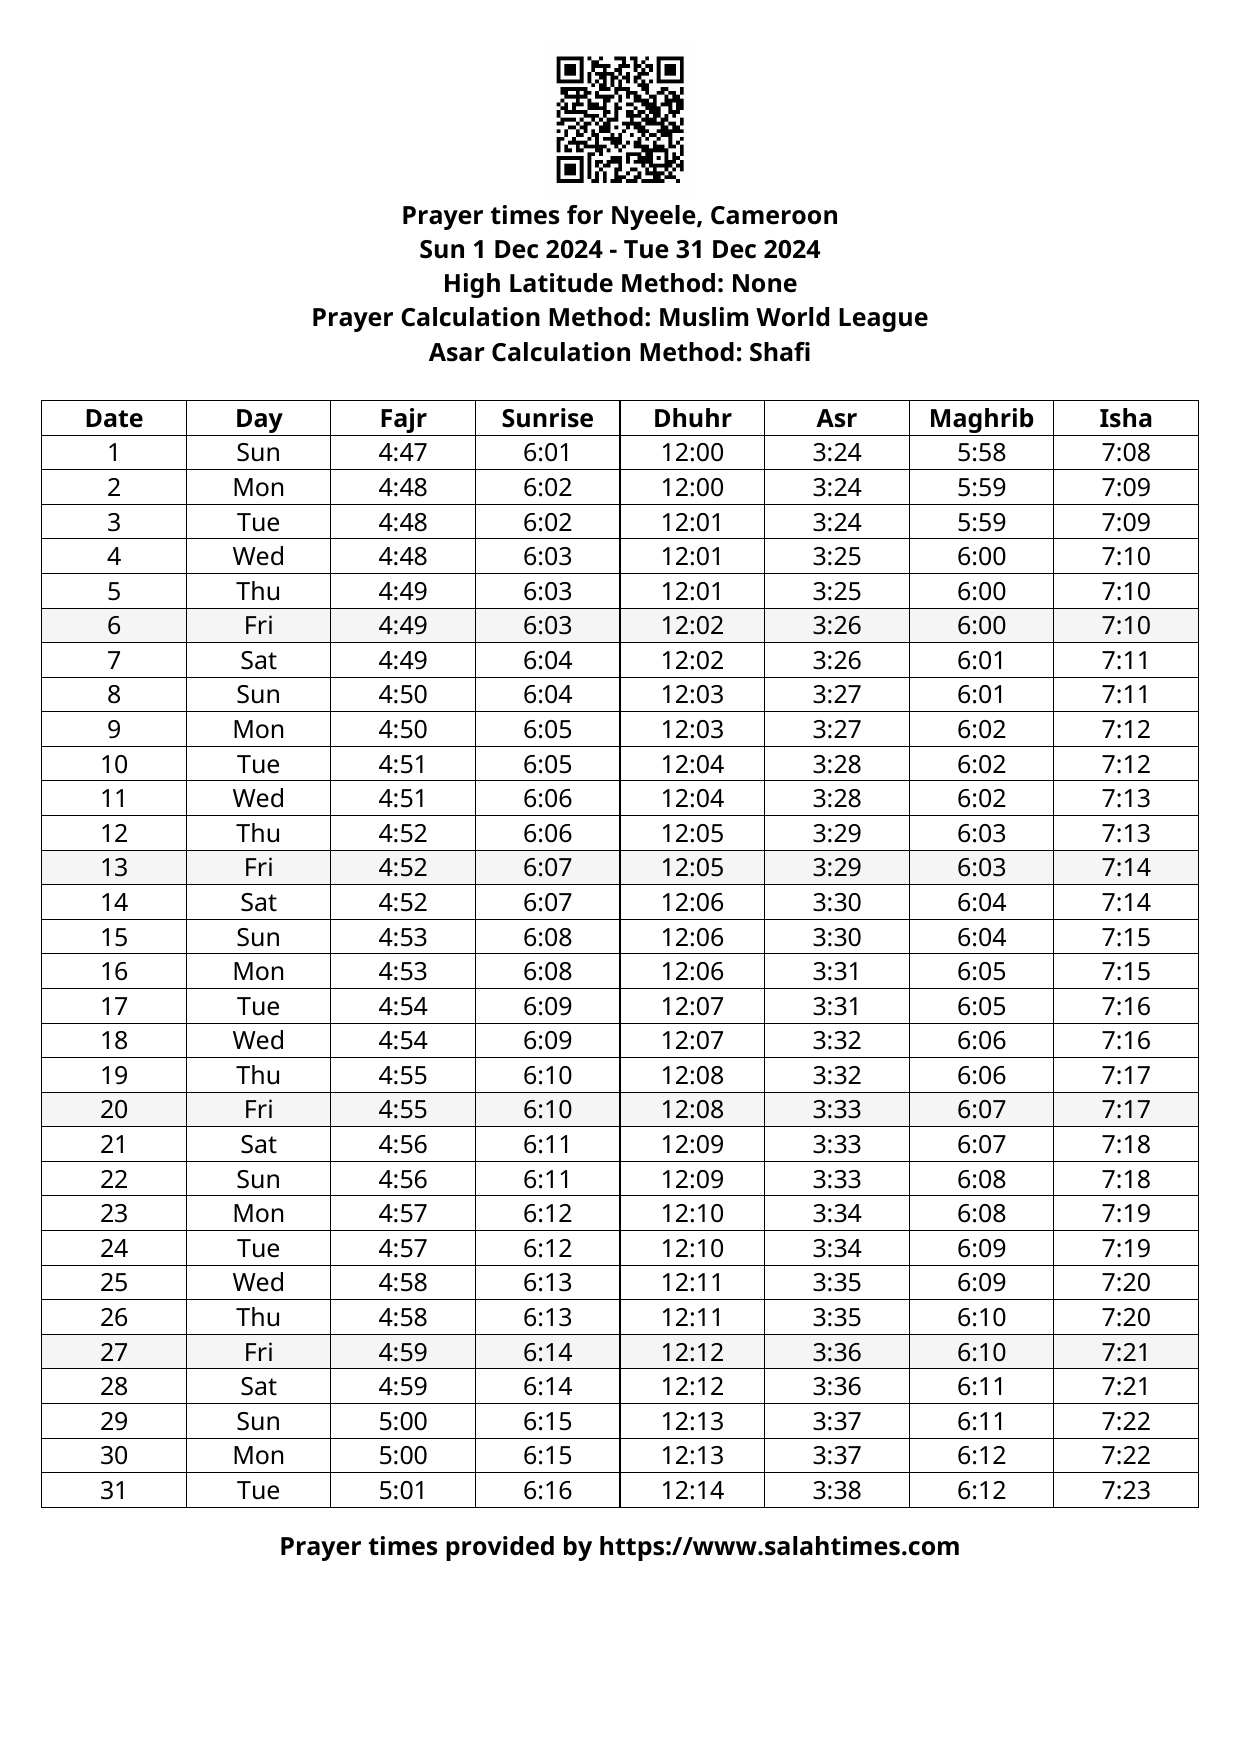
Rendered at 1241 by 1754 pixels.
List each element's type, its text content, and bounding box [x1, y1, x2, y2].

table_cell 1 [42, 436, 186, 469]
table_cell 30 [42, 1439, 186, 1472]
table_cell 3:28 [765, 781, 909, 815]
table_cell 3:28 [765, 747, 909, 780]
table_cell 5:58 [910, 436, 1053, 469]
table_cell 4:48 [331, 505, 475, 538]
table_cell 28 [42, 1369, 186, 1403]
table_cell 12:08 [621, 1093, 764, 1126]
table_cell 3:35 [765, 1300, 909, 1334]
table_cell 6:00 [910, 609, 1053, 642]
table_cell 7:20 [1054, 1266, 1198, 1299]
table_cell Tue [187, 505, 330, 538]
table_cell 6:03 [910, 816, 1053, 849]
table_cell 3:32 [765, 1024, 909, 1057]
table_cell 23 [42, 1196, 186, 1230]
table_cell 6:10 [476, 1093, 619, 1126]
table_cell 2 [42, 470, 186, 504]
table_cell 3:30 [765, 920, 909, 953]
table_cell 12:12 [621, 1335, 764, 1368]
table_cell Sat [187, 1127, 330, 1161]
table_cell 7:18 [1054, 1162, 1198, 1195]
table_cell 7:11 [1054, 643, 1198, 677]
table_cell Fri [187, 1093, 330, 1126]
table_cell 4:51 [331, 747, 475, 780]
table_cell 12:13 [621, 1404, 764, 1437]
table_cell 12:11 [621, 1300, 764, 1334]
table_cell 6:06 [910, 1024, 1053, 1057]
table_cell 4:54 [331, 1024, 475, 1057]
table_cell 6:12 [476, 1196, 619, 1230]
table_cell 6:01 [910, 643, 1053, 677]
table_cell 9 [42, 712, 186, 746]
table_cell 7:11 [1054, 678, 1198, 711]
table_cell 12:13 [621, 1439, 764, 1472]
text Prayer Calculation Method: Muslim World League [42, 300, 1198, 334]
table_cell 12:09 [621, 1127, 764, 1161]
table_cell 12:01 [621, 574, 764, 607]
table_cell Tue [187, 1231, 330, 1264]
table_cell 7:08 [1054, 436, 1198, 469]
table_cell Sat [187, 885, 330, 919]
table_cell 7:22 [1054, 1404, 1198, 1437]
table_cell 3:33 [765, 1093, 909, 1126]
table_cell 6:05 [910, 954, 1053, 988]
table_cell 12:11 [621, 1266, 764, 1299]
table_cell 7:13 [1054, 816, 1198, 849]
table_cell 6:10 [910, 1300, 1053, 1334]
table_cell 6:12 [476, 1231, 619, 1264]
table_cell 6:11 [476, 1127, 619, 1161]
table_cell Mon [187, 470, 330, 504]
table_cell 26 [42, 1300, 186, 1334]
text Asar Calculation Method: Shafi [42, 334, 1198, 368]
table_cell 4:57 [331, 1231, 475, 1264]
table_cell 4:59 [331, 1369, 475, 1403]
table_cell Wed [187, 781, 330, 815]
table_cell Fri [187, 1335, 330, 1368]
table_cell Fri [187, 851, 330, 884]
table_cell 7:20 [1054, 1300, 1198, 1334]
table_cell 6:08 [910, 1196, 1053, 1230]
table_cell Mon [187, 712, 330, 746]
table_cell 3:36 [765, 1369, 909, 1403]
table_cell 6:02 [476, 470, 619, 504]
table_cell 3:24 [765, 470, 909, 504]
table_cell Sun [187, 1162, 330, 1195]
table_cell 6:06 [476, 781, 619, 815]
table_cell 4:49 [331, 574, 475, 607]
table_cell 3:31 [765, 989, 909, 1022]
table_cell 3:36 [765, 1335, 909, 1368]
table_cell 4:53 [331, 920, 475, 953]
table_cell Thu [187, 1058, 330, 1092]
table_cell 7:14 [1054, 851, 1198, 884]
table_cell 5 [42, 574, 186, 607]
table_header Asr [765, 401, 909, 434]
table_cell Sun [187, 920, 330, 953]
table_cell 24 [42, 1231, 186, 1264]
table_cell Sun [187, 1404, 330, 1437]
table_cell 3:24 [765, 436, 909, 469]
table_cell 7:10 [1054, 574, 1198, 607]
table_cell 12:02 [621, 609, 764, 642]
text Sun 1 Dec 2024 - Tue 31 Dec 2024 [42, 232, 1198, 266]
table_cell Mon [187, 1196, 330, 1230]
table_cell 7 [42, 643, 186, 677]
table_cell 7:17 [1054, 1058, 1198, 1092]
table_cell 6:07 [910, 1127, 1053, 1161]
table_cell 7:13 [1054, 781, 1198, 815]
table_cell 6:09 [910, 1266, 1053, 1299]
table_cell 7:18 [1054, 1127, 1198, 1161]
table_cell 7:14 [1054, 885, 1198, 919]
table_cell 6:03 [476, 609, 619, 642]
table_cell 4:49 [331, 643, 475, 677]
table_cell Tue [187, 989, 330, 1022]
table_cell 4:47 [331, 436, 475, 469]
table_cell 6:13 [476, 1300, 619, 1334]
table_cell 3:37 [765, 1404, 909, 1437]
table_cell 4:52 [331, 816, 475, 849]
table_cell 12:03 [621, 678, 764, 711]
table_cell 6:02 [910, 747, 1053, 780]
table_header Sunrise [476, 401, 619, 434]
table_cell 6:15 [476, 1404, 619, 1437]
table_cell 16 [42, 954, 186, 988]
table_cell Mon [187, 954, 330, 988]
table_cell 7:15 [1054, 954, 1198, 988]
table_cell 3:34 [765, 1196, 909, 1230]
table_cell 7:10 [1054, 609, 1198, 642]
table_cell 6:07 [910, 1093, 1053, 1126]
table_cell 7:16 [1054, 989, 1198, 1022]
table_cell 7:09 [1054, 505, 1198, 538]
table_cell 6:11 [910, 1404, 1053, 1437]
table_cell 6:08 [476, 954, 619, 988]
table_cell 6:13 [476, 1266, 619, 1299]
table_cell 7:10 [1054, 539, 1198, 573]
table_cell 3:25 [765, 539, 909, 573]
table_cell 6:06 [910, 1058, 1053, 1092]
table_cell 6:05 [910, 989, 1053, 1022]
table_cell 8 [42, 678, 186, 711]
table_cell 12:04 [621, 747, 764, 780]
table_cell 5:59 [910, 470, 1053, 504]
table_cell 12:07 [621, 989, 764, 1022]
table_cell 3:26 [765, 643, 909, 677]
table_cell 6:05 [476, 712, 619, 746]
table_cell 12 [42, 816, 186, 849]
table_cell 12:10 [621, 1196, 764, 1230]
table_cell 3:30 [765, 885, 909, 919]
table_cell 12:04 [621, 781, 764, 815]
table_cell 14 [42, 885, 186, 919]
table_cell 4:59 [331, 1335, 475, 1368]
table_cell 31 [42, 1473, 186, 1507]
table_cell 12:01 [621, 505, 764, 538]
table_cell 29 [42, 1404, 186, 1437]
table_cell 25 [42, 1266, 186, 1299]
table_cell 6:07 [476, 851, 619, 884]
table_cell 3:26 [765, 609, 909, 642]
table_cell Mon [187, 1439, 330, 1472]
table_cell 12:00 [621, 436, 764, 469]
picture [542, 41, 699, 198]
table_cell 7:19 [1054, 1231, 1198, 1264]
table_header Dhuhr [621, 401, 764, 434]
table_cell 3:33 [765, 1127, 909, 1161]
table_cell 7:21 [1054, 1335, 1198, 1368]
table_cell 6:14 [476, 1369, 619, 1403]
table_cell 7:21 [1054, 1369, 1198, 1403]
table_cell Sat [187, 643, 330, 677]
table_cell 6:08 [476, 920, 619, 953]
table_cell 6:09 [476, 1024, 619, 1057]
table_cell Wed [187, 1024, 330, 1057]
table_cell 7:12 [1054, 712, 1198, 746]
table_cell 6:10 [476, 1058, 619, 1092]
table_cell 6:05 [476, 747, 619, 780]
table_cell 6:11 [910, 1369, 1053, 1403]
table_cell 6:06 [476, 816, 619, 849]
table_cell 3:34 [765, 1231, 909, 1264]
table_cell 6:02 [910, 781, 1053, 815]
table_header Maghrib [910, 401, 1053, 434]
table_cell 5:01 [331, 1473, 475, 1507]
table_cell 6:12 [910, 1439, 1053, 1472]
table_cell 3:27 [765, 678, 909, 711]
table_cell 4:56 [331, 1162, 475, 1195]
table_cell 7:19 [1054, 1196, 1198, 1230]
table_cell 4:56 [331, 1127, 475, 1161]
table_cell 3:27 [765, 712, 909, 746]
table_cell 12:05 [621, 851, 764, 884]
table_cell 12:12 [621, 1369, 764, 1403]
table_cell Tue [187, 1473, 330, 1507]
table_cell 6:03 [476, 539, 619, 573]
table_cell 4:48 [331, 470, 475, 504]
table_cell 4:55 [331, 1093, 475, 1126]
table_cell 4:58 [331, 1300, 475, 1334]
table_cell 6:04 [910, 920, 1053, 953]
table_cell 12:10 [621, 1231, 764, 1264]
table_cell 6:04 [476, 643, 619, 677]
table_cell Tue [187, 747, 330, 780]
table_cell 5:59 [910, 505, 1053, 538]
table_cell 22 [42, 1162, 186, 1195]
table_cell 6:02 [910, 712, 1053, 746]
table_cell 10 [42, 747, 186, 780]
table_cell 3 [42, 505, 186, 538]
table_cell 27 [42, 1335, 186, 1368]
table_cell 6 [42, 609, 186, 642]
table_cell 6:09 [910, 1231, 1053, 1264]
table_cell 3:38 [765, 1473, 909, 1507]
table_cell Fri [187, 609, 330, 642]
text High Latitude Method: None [42, 266, 1198, 300]
table_cell 6:11 [476, 1162, 619, 1195]
table_cell 4:50 [331, 678, 475, 711]
table_cell 12:08 [621, 1058, 764, 1092]
table_cell 4:53 [331, 954, 475, 988]
table_cell 3:25 [765, 574, 909, 607]
table_cell 6:12 [910, 1473, 1053, 1507]
table_cell 4:55 [331, 1058, 475, 1092]
table_header Date [42, 401, 186, 434]
table_cell 6:04 [910, 885, 1053, 919]
table_cell 5:00 [331, 1404, 475, 1437]
table_cell 4:54 [331, 989, 475, 1022]
table_cell 4:58 [331, 1266, 475, 1299]
table_cell Thu [187, 816, 330, 849]
text Prayer times for Nyeele, Cameroon [42, 198, 1198, 232]
table_cell 18 [42, 1024, 186, 1057]
text Prayer times provided by https://www.salahtimes.com [42, 1528, 1198, 1563]
table_cell 7:23 [1054, 1473, 1198, 1507]
table_cell Sun [187, 678, 330, 711]
table_cell 12:06 [621, 885, 764, 919]
table_cell 6:00 [910, 574, 1053, 607]
table_cell 4:52 [331, 885, 475, 919]
table_cell 6:08 [910, 1162, 1053, 1195]
table_cell 17 [42, 989, 186, 1022]
table_cell Wed [187, 539, 330, 573]
table_cell Sun [187, 436, 330, 469]
table_cell 7:22 [1054, 1439, 1198, 1472]
table_cell 7:12 [1054, 747, 1198, 780]
table_cell 13 [42, 851, 186, 884]
table_cell 4:52 [331, 851, 475, 884]
table_cell 3:29 [765, 851, 909, 884]
table_cell 19 [42, 1058, 186, 1092]
table_cell 7:09 [1054, 470, 1198, 504]
table_cell 3:37 [765, 1439, 909, 1472]
table_cell 12:02 [621, 643, 764, 677]
table_cell 12:01 [621, 539, 764, 573]
table_cell 4:51 [331, 781, 475, 815]
table_cell 6:09 [476, 989, 619, 1022]
table_cell 6:14 [476, 1335, 619, 1368]
table_cell 7:17 [1054, 1093, 1198, 1126]
table_cell 6:02 [476, 505, 619, 538]
table_cell 4 [42, 539, 186, 573]
table_cell 20 [42, 1093, 186, 1126]
table_cell 6:00 [910, 539, 1053, 573]
table_cell 7:15 [1054, 920, 1198, 953]
table_cell 4:57 [331, 1196, 475, 1230]
table_cell 3:31 [765, 954, 909, 988]
table_cell 6:04 [476, 678, 619, 711]
table_cell 3:35 [765, 1266, 909, 1299]
table_cell 12:09 [621, 1162, 764, 1195]
table_cell 12:03 [621, 712, 764, 746]
table_cell 3:33 [765, 1162, 909, 1195]
table_cell 5:00 [331, 1439, 475, 1472]
table_cell Thu [187, 574, 330, 607]
table_cell 4:49 [331, 609, 475, 642]
table_cell 21 [42, 1127, 186, 1161]
table_cell 12:14 [621, 1473, 764, 1507]
table_header Isha [1054, 401, 1198, 434]
table_cell 6:07 [476, 885, 619, 919]
table_header Fajr [331, 401, 475, 434]
table_cell 12:07 [621, 1024, 764, 1057]
table_cell 6:03 [910, 851, 1053, 884]
table_cell 4:50 [331, 712, 475, 746]
table_cell 7:16 [1054, 1024, 1198, 1057]
table_cell 11 [42, 781, 186, 815]
table_cell 4:48 [331, 539, 475, 573]
table_cell Sat [187, 1369, 330, 1403]
table_cell 6:15 [476, 1439, 619, 1472]
table_cell Thu [187, 1300, 330, 1334]
table_cell 6:16 [476, 1473, 619, 1507]
table_header Day [187, 401, 330, 434]
table_cell 12:06 [621, 920, 764, 953]
table_cell 3:29 [765, 816, 909, 849]
table_cell 12:06 [621, 954, 764, 988]
table_cell 3:24 [765, 505, 909, 538]
table_cell 6:03 [476, 574, 619, 607]
table_cell 3:32 [765, 1058, 909, 1092]
table_cell 15 [42, 920, 186, 953]
table_cell 12:05 [621, 816, 764, 849]
table_cell 6:10 [910, 1335, 1053, 1368]
table_cell 12:00 [621, 470, 764, 504]
table_cell Wed [187, 1266, 330, 1299]
table_cell 6:01 [476, 436, 619, 469]
table_cell 6:01 [910, 678, 1053, 711]
